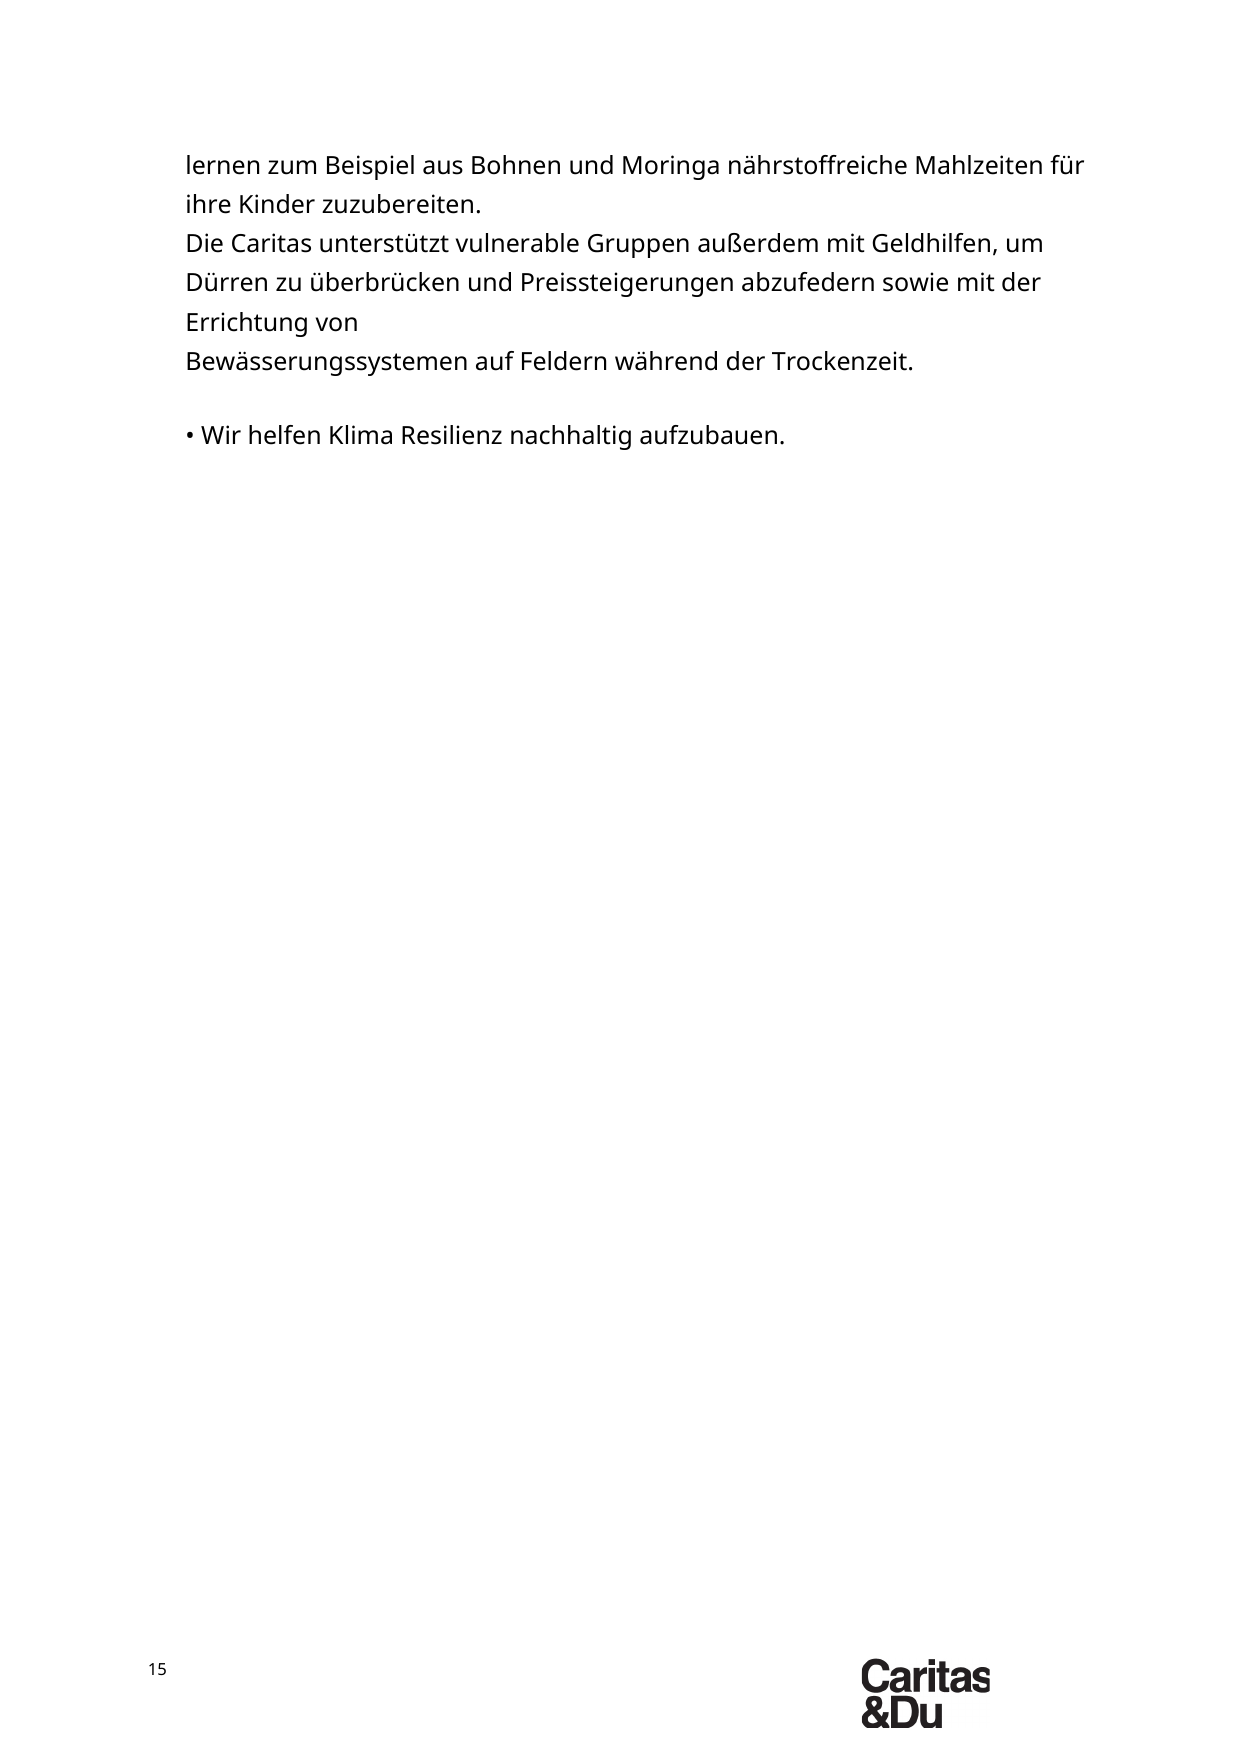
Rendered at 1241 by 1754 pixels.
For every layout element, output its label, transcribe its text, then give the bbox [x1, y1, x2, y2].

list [185, 148, 1093, 221]
picture [861, 1658, 990, 1727]
list • Wir helfen Klima Resilienz nachhaltig aufzubauen. [185, 418, 1093, 452]
list Bewässerungssystemen auf Feldern während der Trockenzeit. [185, 343, 1093, 377]
list Die Caritas unterstützt vulnerable Gruppen außerdem mit Geldhilfen, um Dürren zu überbrücken und Preissteigerungen abzufedern sowie mit der Errichtung von [185, 226, 1093, 338]
